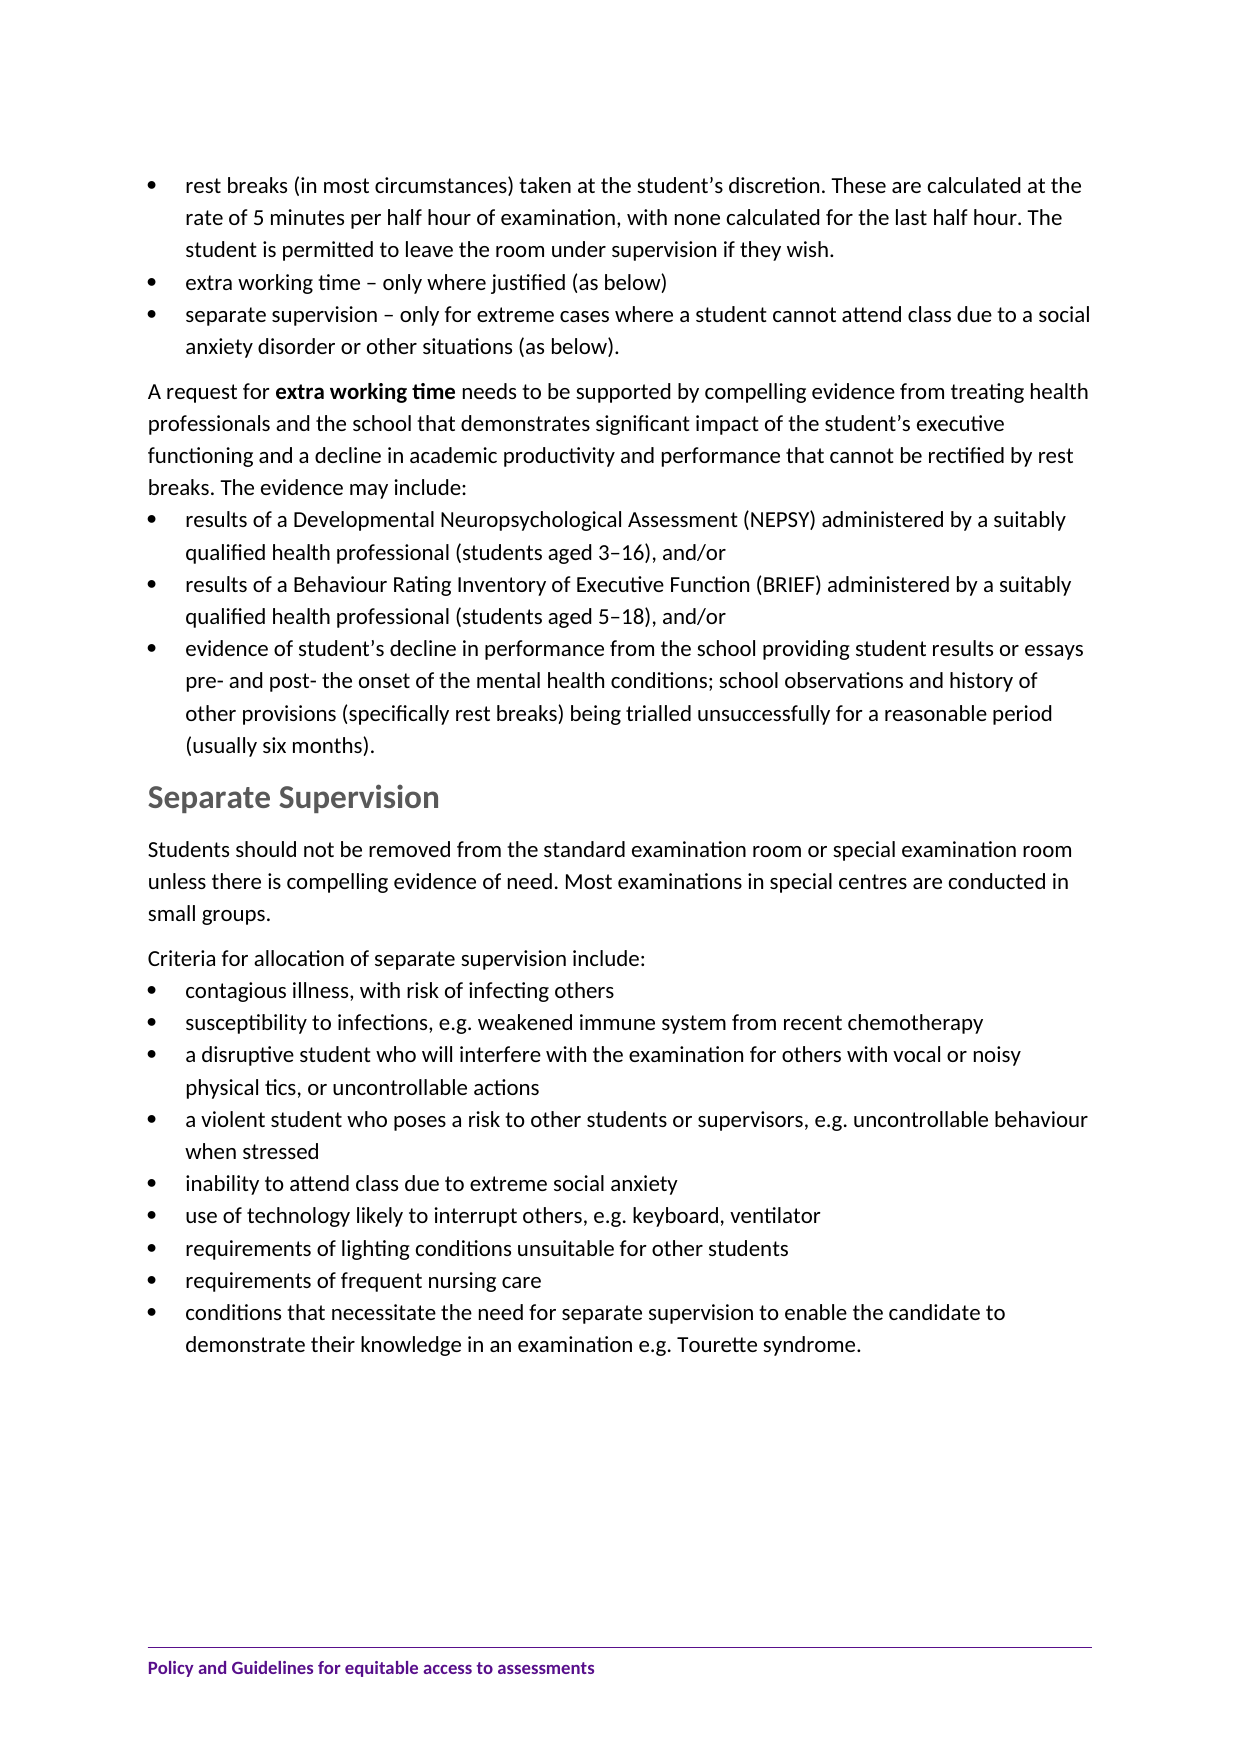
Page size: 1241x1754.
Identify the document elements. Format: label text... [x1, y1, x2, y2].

list conditions that necessitate the need for separate supervision to enable the candidate to demonstrate their knowledge in an examination e.g. Tourette syndrome. [148, 1298, 1092, 1358]
list results of a Developmental Neuropsychological Assessment (NEPSY) administered by a suitably qualified health professional (students aged 3–16), and/or [148, 506, 1092, 566]
list results of a Behaviour Rating Inventory of Executive Function (BRIEF) administered by a suitably qualified health professional (students aged 5–18), and/or [148, 570, 1092, 630]
list evidence of student’s decline in performance from the school providing student results or essays pre- and post- the onset of the mental health conditions; school observations and history of other provisions (specifically rest breaks) being trialled unsuccessfully for a reasonable period (usually six months). [148, 634, 1092, 759]
list a violent student who poses a risk to other students or supervisors, e.g. uncontrollable behaviour when stressed [148, 1105, 1092, 1165]
text Students should not be removed from the standard examination room or special examination room unless there is compelling evidence of need. Most examinations in special centres are conducted in small groups. [148, 835, 1092, 927]
list rest breaks (in most circumstances) taken at the student’s discretion. These are calculated at the rate of 5 minutes per half hour of examination, with none calculated for the last half hour. The student is permitted to leave the room under supervision if they wish. [148, 171, 1092, 264]
list requirements of frequent nursing care [148, 1266, 1092, 1294]
list use of technology likely to interrupt others, e.g. keyboard, ventilator [148, 1201, 1092, 1229]
list separate supervision – only for extreme cases where a student cannot attend class due to a social anxiety disorder or other situations (as below). [148, 300, 1092, 360]
list requirements of lighting conditions unsuitable for other students [148, 1234, 1092, 1262]
list inability to attend class due to extreme social anxiety [148, 1169, 1092, 1197]
list susceptibility to infections, e.g. weakened immune system from recent chemotherapy [148, 1008, 1092, 1036]
list extra working time – only where justified (as below) [148, 268, 1092, 296]
text A request for extra working time needs to be supported by compelling evidence from treating health professionals and the school that demonstrates significant impact of the student’s executive functioning and a decline in academic productivity and performance that cannot be rectified by rest breaks. The evidence may include: [148, 377, 1092, 501]
text Criteria for allocation of separate supervision include: [148, 944, 1092, 972]
subtitle Separate Supervision [148, 776, 1092, 816]
list a disruptive student who will interfere with the examination for others with vocal or noisy physical tics, or uncontrollable actions [148, 1041, 1092, 1101]
list contagious illness, with risk of infecting others [148, 976, 1092, 1004]
